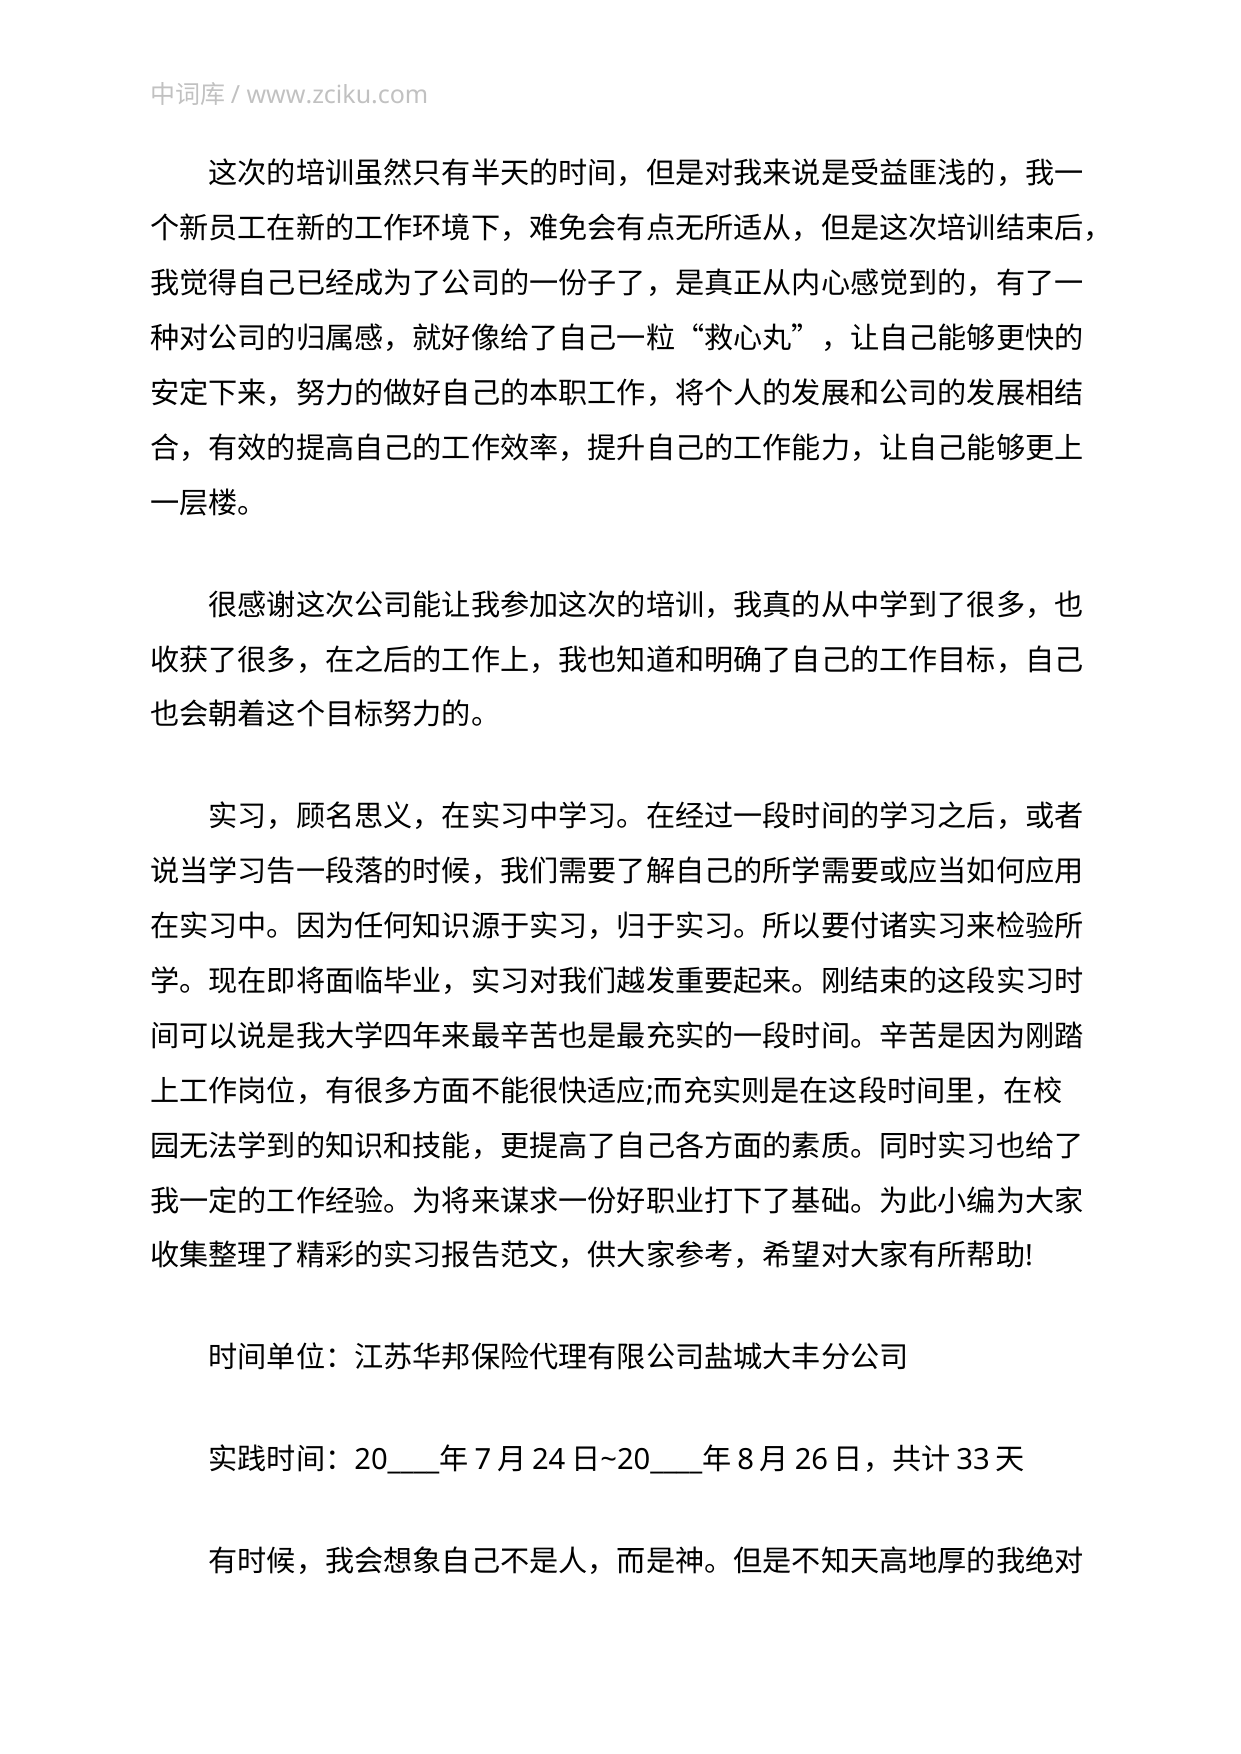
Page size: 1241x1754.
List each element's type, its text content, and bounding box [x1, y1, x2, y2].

text 实践时间：20____年7月24日~20____年8月26日，共计33天 [150, 1436, 1090, 1478]
text 实习，顾名思义，在实习中学习。在经过一段时间的学习之后，或者说当学习告一段落的时候，我们需要了解自己的所学需要或应当如何应用在实习中。因为任何知识源于实习，归于实习。所以要付诸实习来检验所学。现在即将面临毕业，实习对我们越发重要起来。刚结束的这段实习时间可以说是我大学四年来最辛苦也是最充实的一段时间。辛苦是因为刚踏上工作岗位，有很多方面不能很快适应;而充实则是在这段时间里，在校园无法学到的知识和技能，更提高了自己各方面的素质。同时实习也给了我一定的工作经验。为将来谋求一份好职业打下了基础。为此小编为大家收集整理了精彩的实习报告范文，供大家参考，希望对大家有所帮助! [150, 793, 1090, 1274]
text 时间单位：江苏华邦保险代理有限公司盐城大丰分公司 [150, 1334, 1090, 1376]
text 这次的培训虽然只有半天的时间，但是对我来说是受益匪浅的，我一个新员工在新的工作环境下，难免会有点无所适从，但是这次培训结束后，我觉得自己已经成为了公司的一份子了，是真正从内心感觉到的，有了一种对公司的归属感，就好像给了自己一粒“救心丸”，让自己能够更快的安定下来，努力的做好自己的本职工作，将个人的发展和公司的发展相结合，有效的提高自己的工作效率，提升自己的工作能力，让自己能够更上一层楼。 [150, 150, 1090, 522]
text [150, 1538, 1090, 1580]
text 很感谢这次公司能让我参加这次的培训，我真的从中学到了很多，也收获了很多，在之后的工作上，我也知道和明确了自己的工作目标，自己也会朝着这个目标努力的。 [150, 581, 1090, 733]
